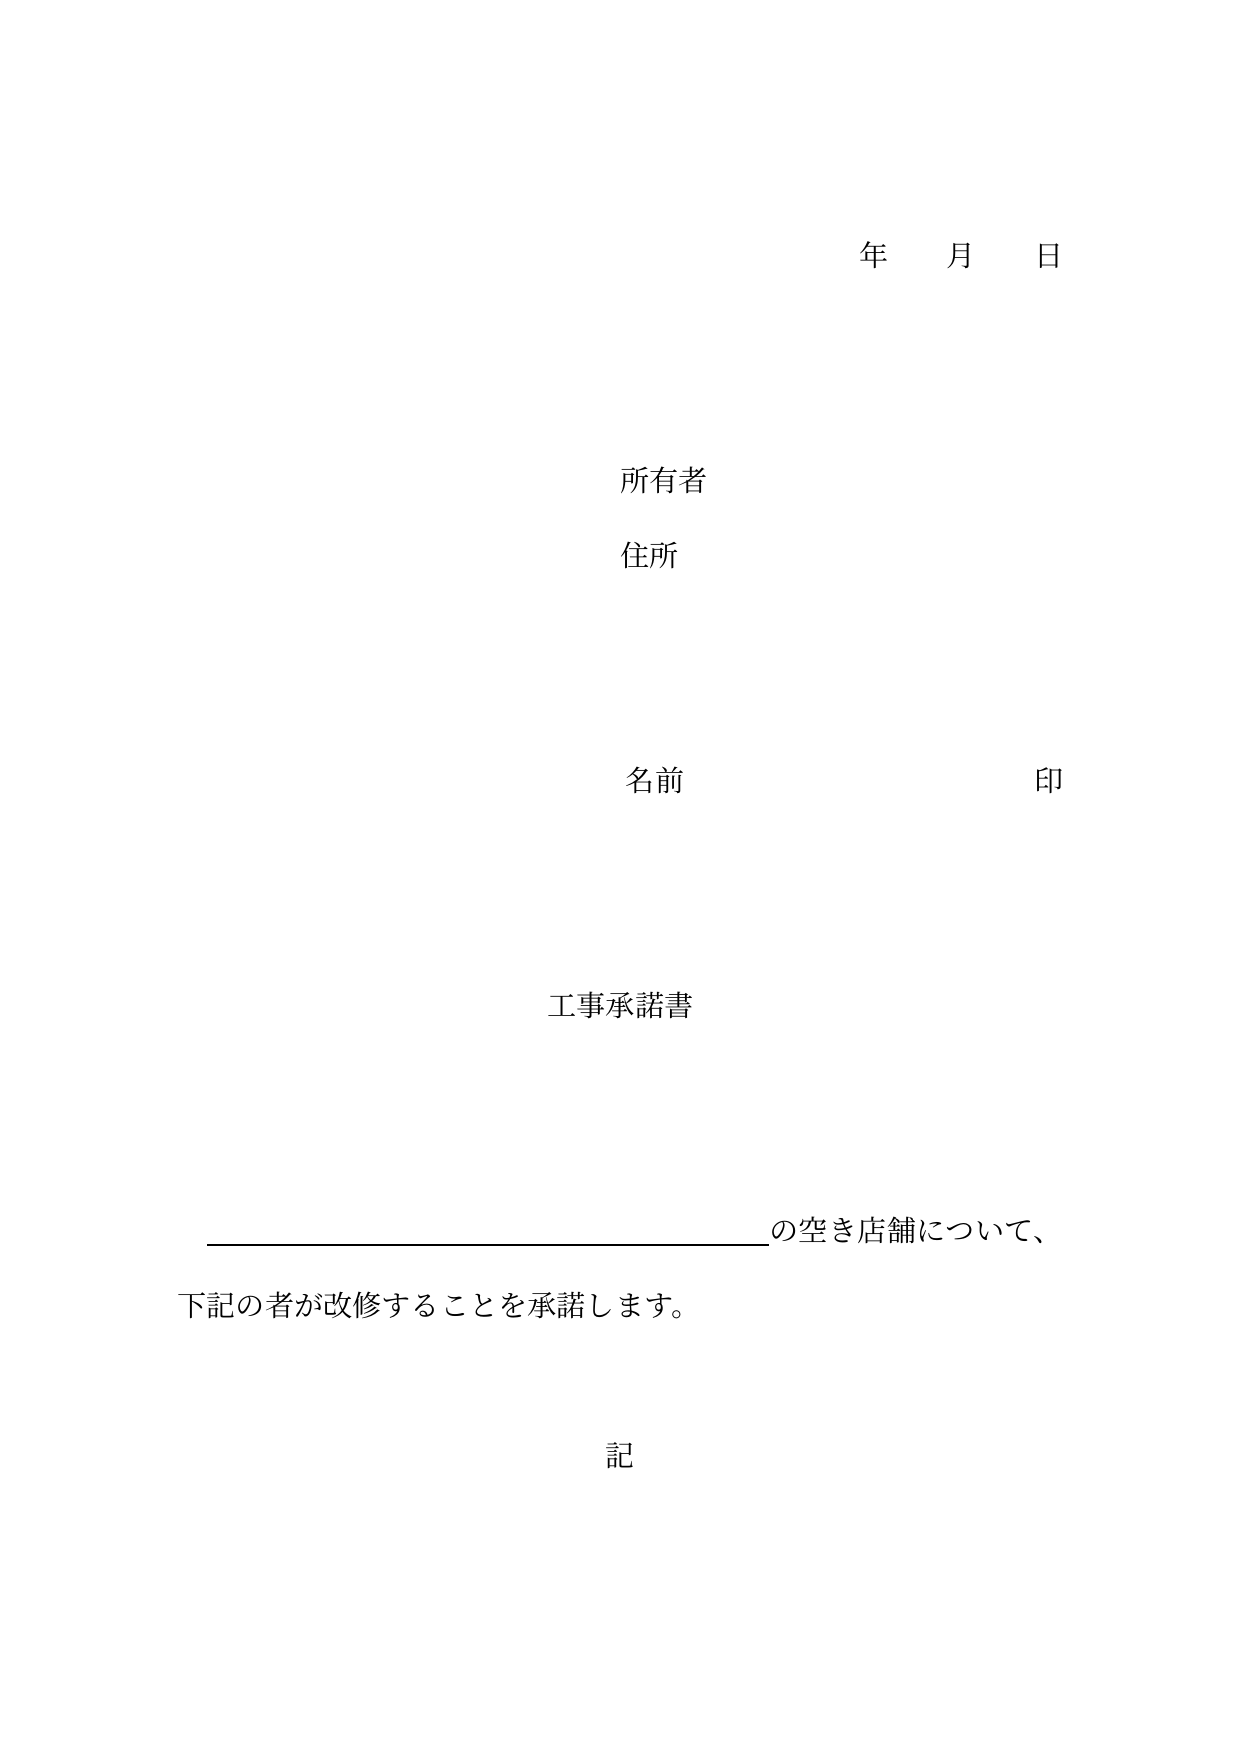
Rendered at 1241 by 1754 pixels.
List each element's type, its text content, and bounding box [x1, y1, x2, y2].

text 名前 印 [177, 742, 1063, 817]
text 所有者 [177, 442, 1063, 517]
text 年 月 日 [177, 217, 1063, 292]
text 工事承諾書 [177, 967, 1063, 1042]
text 住所 [177, 517, 1063, 592]
text の空き店舗について、下記の者が改修することを承諾します。 [177, 1192, 1063, 1342]
subtitle 記 [177, 1417, 1063, 1492]
